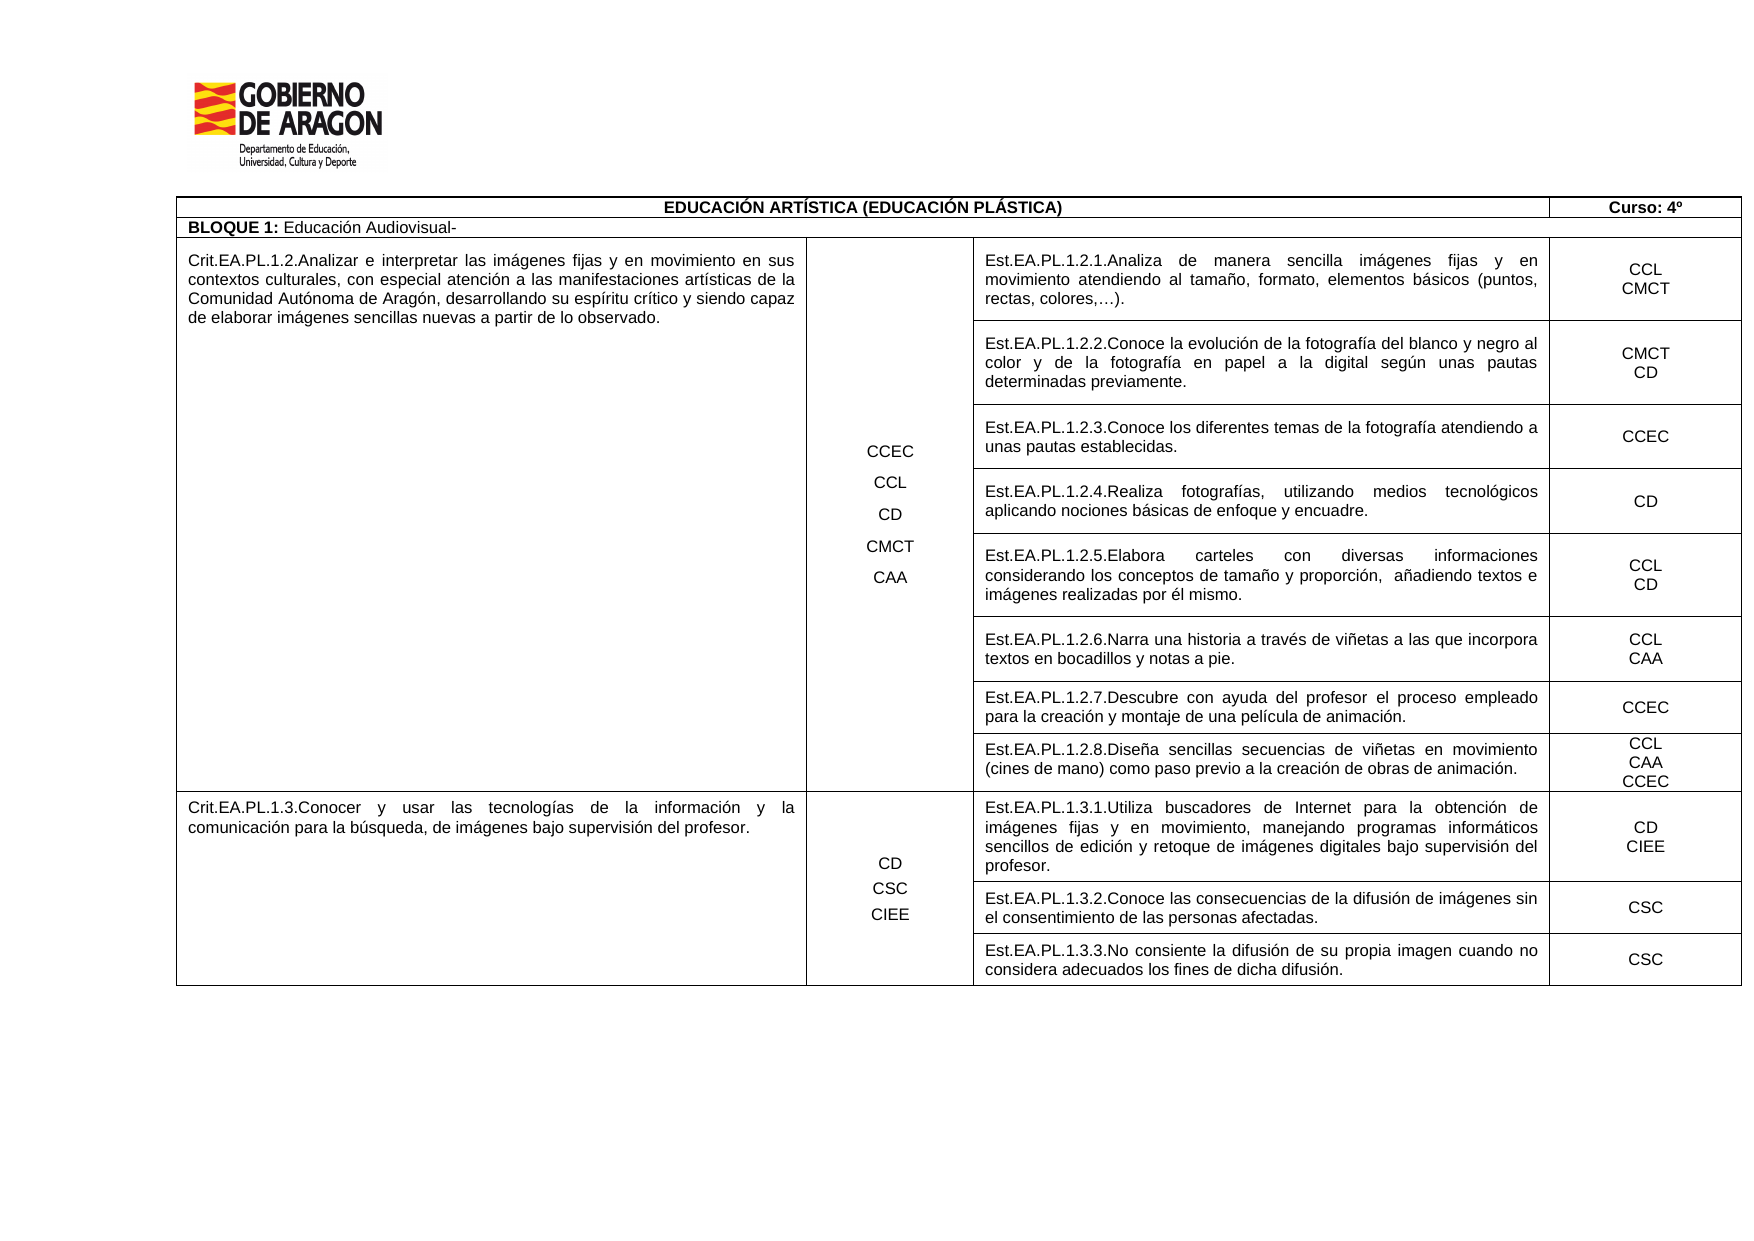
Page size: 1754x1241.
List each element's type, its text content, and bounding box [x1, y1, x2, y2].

table_cell CCEC CCL CD CMCT CAA [807, 238, 973, 791]
table_cell CCEC [1550, 682, 1741, 732]
table_cell Est.EA.PL.1.2.2.Conoce la evolución de la fotografía del blanco y negro al color y de la fotografía en papel a la digital según unas pautas determinadas previamente. [974, 321, 1549, 404]
table_cell Est.EA.PL.1.2.6.Narra una historia a través de viñetas a las que incorpora textos en bocadillos y notas a pie. [974, 617, 1549, 681]
table_cell Est.EA.PL.1.2.5.Elabora carteles con diversas informaciones considerando los conceptos de tamaño y proporción, añadiendo textos e imágenes realizadas por él mismo. [974, 534, 1549, 616]
table_cell BLOQUE 1: Educación Audiovisual- [177, 218, 1741, 237]
table_cell Est.EA.PL.1.2.7.Descubre con ayuda del profesor el proceso empleado para la creación y montaje de una película de animación. [974, 682, 1549, 732]
table_cell Est.EA.PL.1.3.3.No consiente la difusión de su propia imagen cuando no considera adecuados los fines de dicha difusión. [974, 934, 1549, 985]
table_cell CD CSC CIEE [807, 792, 973, 985]
table_header Curso: 4º [1550, 198, 1741, 217]
table_cell Est.EA.PL.1.3.2.Conoce las consecuencias de la difusión de imágenes sin el consentimiento de las personas afectadas. [974, 882, 1549, 933]
table_cell Crit.EA.PL.1.3.Conocer y usar las tecnologías de la información y la comunicación para la búsqueda, de imágenes bajo supervisión del profesor. [177, 792, 806, 985]
table_cell CSC [1550, 934, 1741, 985]
table_cell CCL CD [1550, 534, 1741, 616]
table_cell Est.EA.PL.1.2.1.Analiza de manera sencilla imágenes fijas y en movimiento atendiendo al tamaño, formato, elementos básicos (puntos, rectas, colores,…). [974, 238, 1549, 320]
table_cell CCL CAA [1550, 617, 1741, 681]
table_cell CCL CAA CCEC [1550, 734, 1741, 791]
table_cell Est.EA.PL.1.2.3.Conoce los diferentes temas de la fotografía atendiendo a unas pautas establecidas. [974, 405, 1549, 468]
table_cell Est.EA.PL.1.2.8.Diseña sencillas secuencias de viñetas en movimiento (cines de mano) como paso previo a la creación de obras de animación. [974, 734, 1549, 791]
table_cell Crit.EA.PL.1.2.Analizar e interpretar las imágenes fijas y en movimiento en sus contextos culturales, con especial atención a las manifestaciones artísticas de la Comunidad Autónoma de Aragón, desarrollando su espíritu crítico y siendo capaz de elaborar imágenes sencillas nuevas a partir de lo observado. [177, 238, 806, 791]
table_cell CCL CMCT [1550, 238, 1741, 320]
table_cell CD [1550, 469, 1741, 533]
table_cell Est.EA.PL.1.2.4.Realiza fotografías, utilizando medios tecnológicos aplicando nociones básicas de enfoque y encuadre. [974, 469, 1549, 533]
table_cell Est.EA.PL.1.3.1.Utiliza buscadores de Internet para la obtención de imágenes fijas y en movimiento, manejando programas informáticos sencillos de edición y retoque de imágenes digitales bajo supervisión del profesor. [974, 792, 1549, 881]
table_cell CSC [1550, 882, 1741, 933]
table_cell CMCT CD [1550, 321, 1741, 404]
table_header EDUCACIÓN ARTÍSTICA (EDUCACIÓN PLÁSTICA) [177, 198, 1549, 217]
table_cell CCEC [1550, 405, 1741, 468]
picture [187, 73, 388, 173]
table_cell CD CIEE [1550, 792, 1741, 881]
